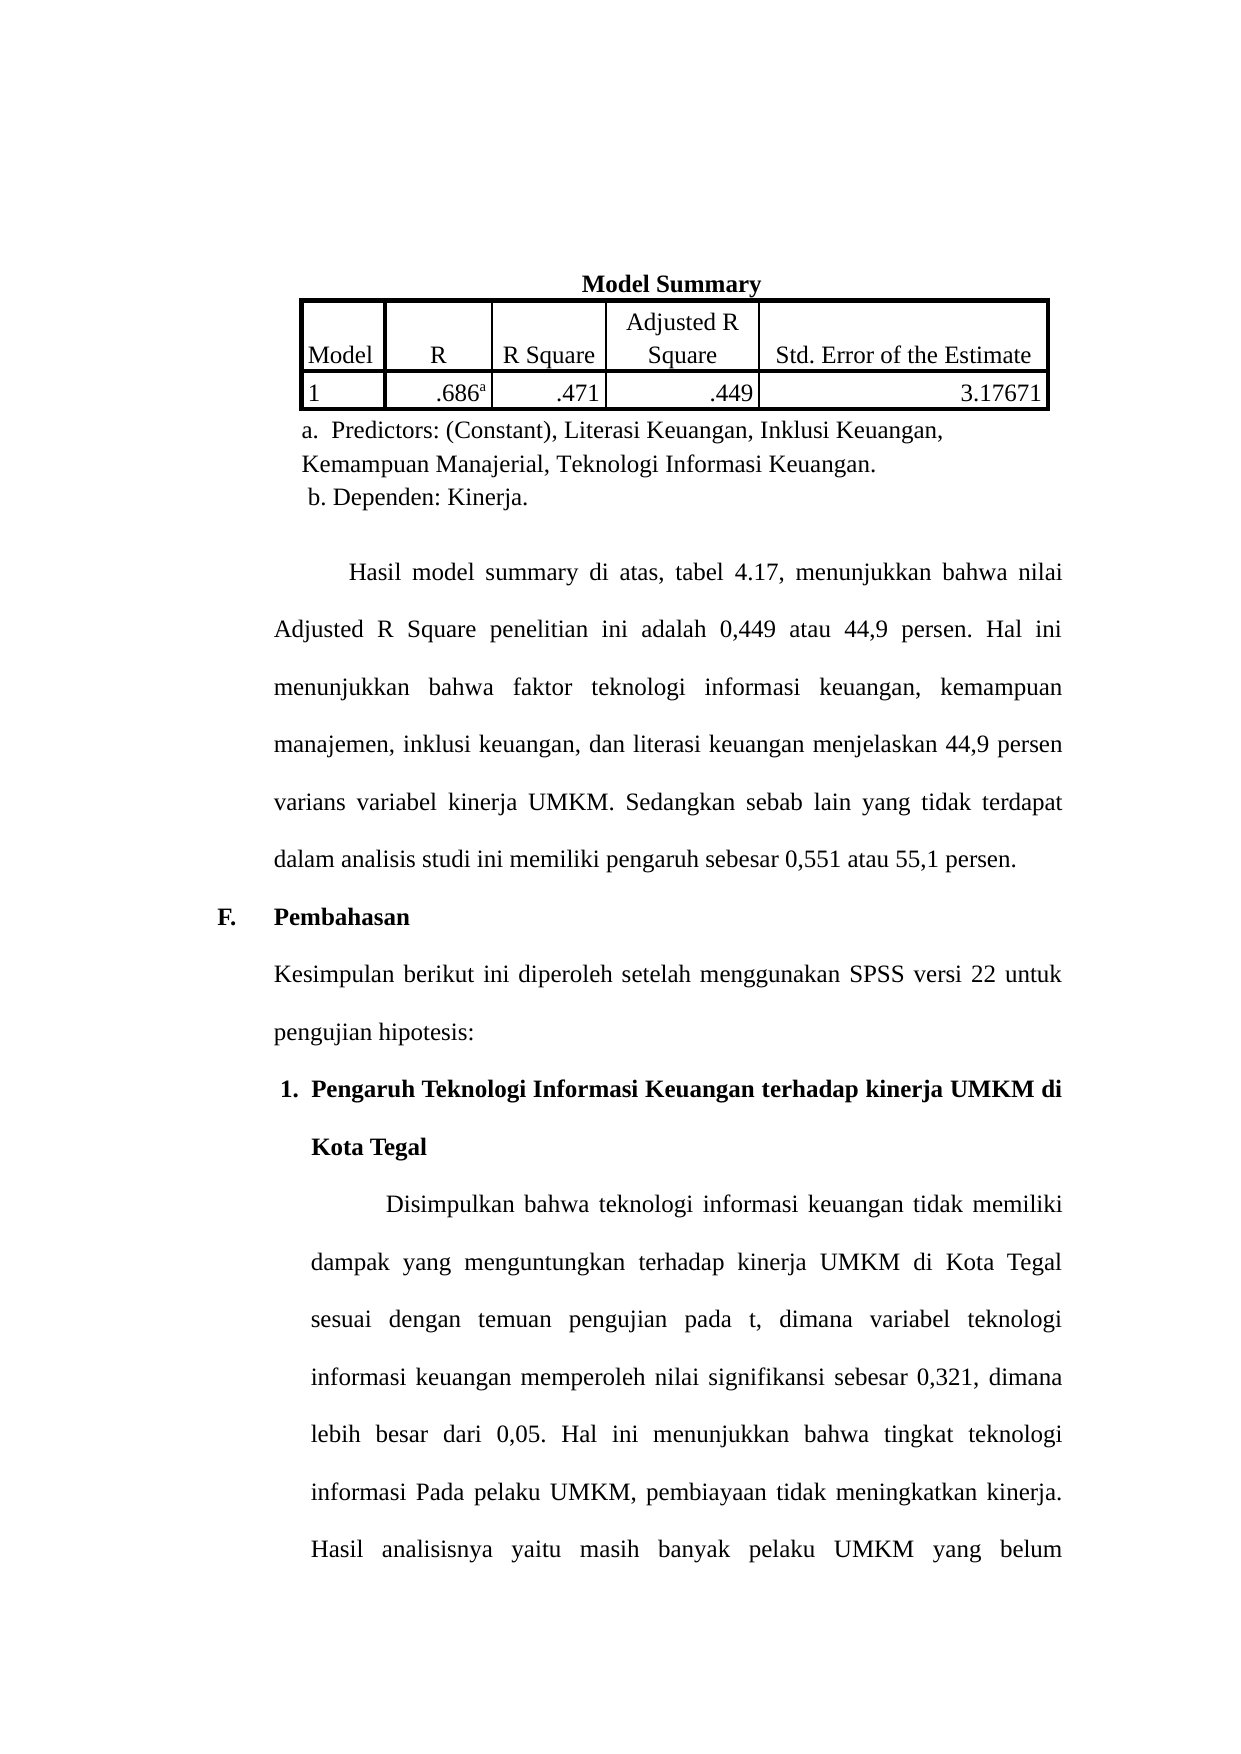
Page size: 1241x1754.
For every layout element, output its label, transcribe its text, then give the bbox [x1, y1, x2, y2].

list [311, 1189, 1063, 1563]
table_header a. Predictors: (Constant), Literasi Keuangan, Inklusi Keuangan, Kemampuan Manajerial, Teknologi Informasi Keuangan. b. Dependen: Kinerja. [301, 236, 1061, 532]
list Pengaruh Teknologi Informasi Keuangan terhadap kinerja UMKM di Kota Tegal [273, 1074, 1063, 1160]
list Kesimpulan berikut ini diperoleh setelah menggunakan SPSS versi 22 untuk pengujian hipotesis: [274, 959, 1063, 1045]
list Pembahasan [236, 902, 1063, 930]
list Hasil model summary di atas, tabel 4.17, menunjukkan bahwa nilai Adjusted R Square penelitian ini adalah 0,449 atau 44,9 persen. Hal ini menunjukkan bahwa faktor teknologi informasi keuangan, kemampuan manajemen, inklusi keuangan, dan literasi keuangan menjelaskan 44,9 persen varians variabel kinerja UMKM. Sedangkan sebab lain yang tidak terdapat dalam analisis studi ini memiliki pengaruh sebesar 0,551 atau 55,1 persen. [273, 557, 1063, 873]
